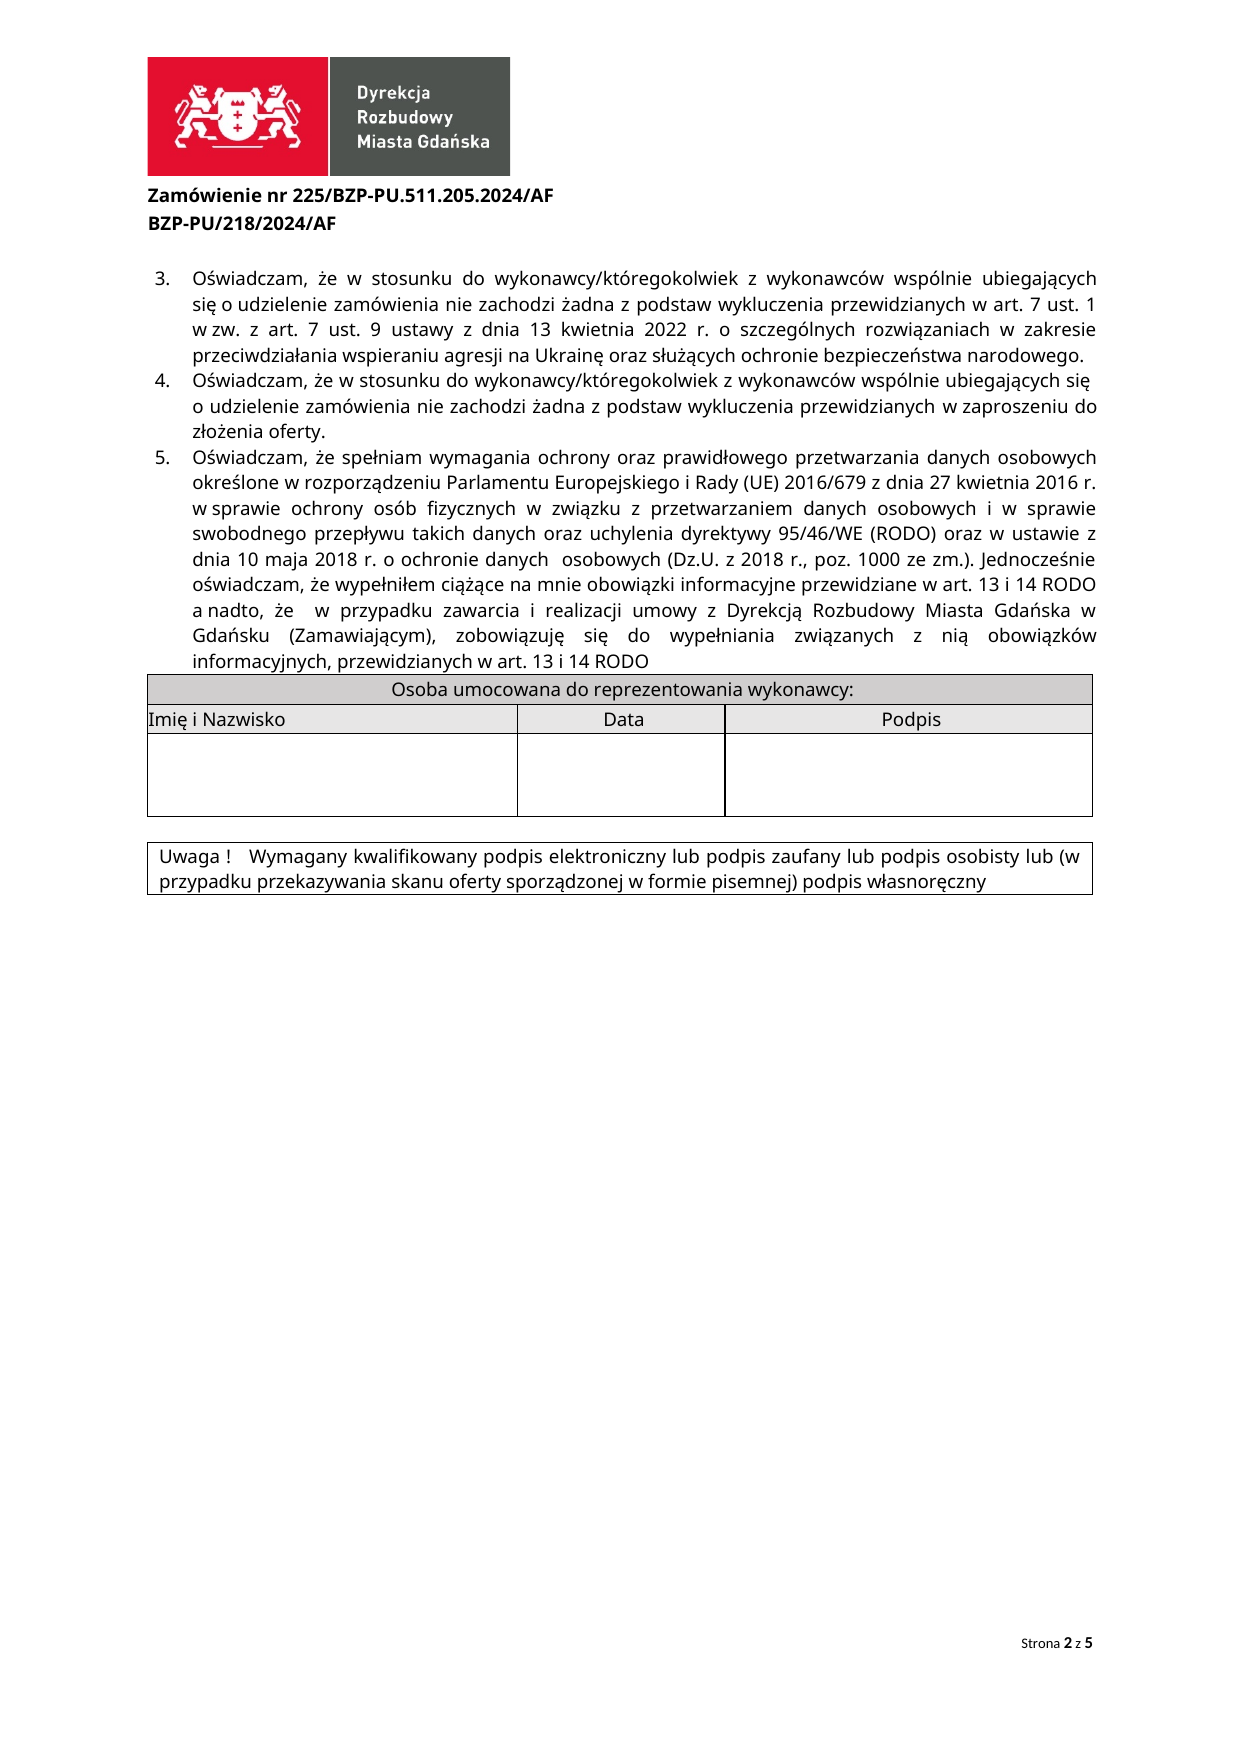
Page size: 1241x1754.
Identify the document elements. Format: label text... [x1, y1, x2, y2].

table_cell Data [518, 705, 724, 733]
list Oświadczam, że w stosunku do wykonawcy/któregokolwiek z wykonawców wspólnie ubiegających się o udzielenie zamówienia nie zachodzi żadna z podstaw wykluczenia przewidzianych w zaproszeniu do złożenia oferty. [154, 368, 1097, 444]
picture [147, 57, 511, 176]
list Oświadczam, że spełniam wymagania ochrony oraz prawidłowego przetwarzania danych osobowych określone w rozporządzeniu Parlamentu Europejskiego i Rady (UE) 2016/679 z dnia 27 kwietnia 2016 r. w sprawie ochrony osób fizycznych w związku z przetwarzaniem danych osobowych i w sprawie swobodnego przepływu takich danych oraz uchylenia dyrektywy 95/46/WE (RODO) oraz w ustawie z dnia 10 maja 2018 r. o ochronie danych osobowych (Dz.U. z 2018 r., poz. 1000 ze zm.). Jednocześnie oświadczam, że wypełniłem ciążące na mnie obowiązki informacyjne przewidziane w art. 13 i 14 RODO a nadto, że w przypadku zawarcia i realizacji umowy z Dyrekcją Rozbudowy Miasta Gdańska w Gdańsku (Zamawiającym), zobowiązuję się do wypełniania związanych z nią obowiązków informacyjnych, przewidzianych w art. 13 i 14 RODO [154, 444, 1097, 674]
table_header Uwaga ! Wymagany kwalifikowany podpis elektroniczny lub podpis zaufany lub podpis osobisty lub (w przypadku przekazywania skanu oferty sporządzonej w formie pisemnej) podpis własnoręczny [148, 843, 1092, 894]
table_cell [518, 734, 724, 816]
table_cell Imię i Nazwisko [148, 705, 517, 733]
list Oświadczam, że w stosunku do wykonawcy/któregokolwiek z wykonawców wspólnie ubiegających się o udzielenie zamówienia nie zachodzi żadna z podstaw wykluczenia przewidzianych w art. 7 ust. 1 w zw. z art. 7 ust. 9 ustawy z dnia 13 kwietnia 2022 r. o szczególnych rozwiązaniach w zakresie przeciwdziałania wspieraniu agresji na Ukrainę oraz służących ochronie bezpieczeństwa narodowego. [154, 266, 1097, 368]
table_cell [148, 734, 517, 816]
table_cell Podpis [726, 705, 1092, 733]
table_header Osoba umocowana do reprezentowania wykonawcy: [148, 675, 1092, 704]
table_cell [726, 734, 1092, 816]
